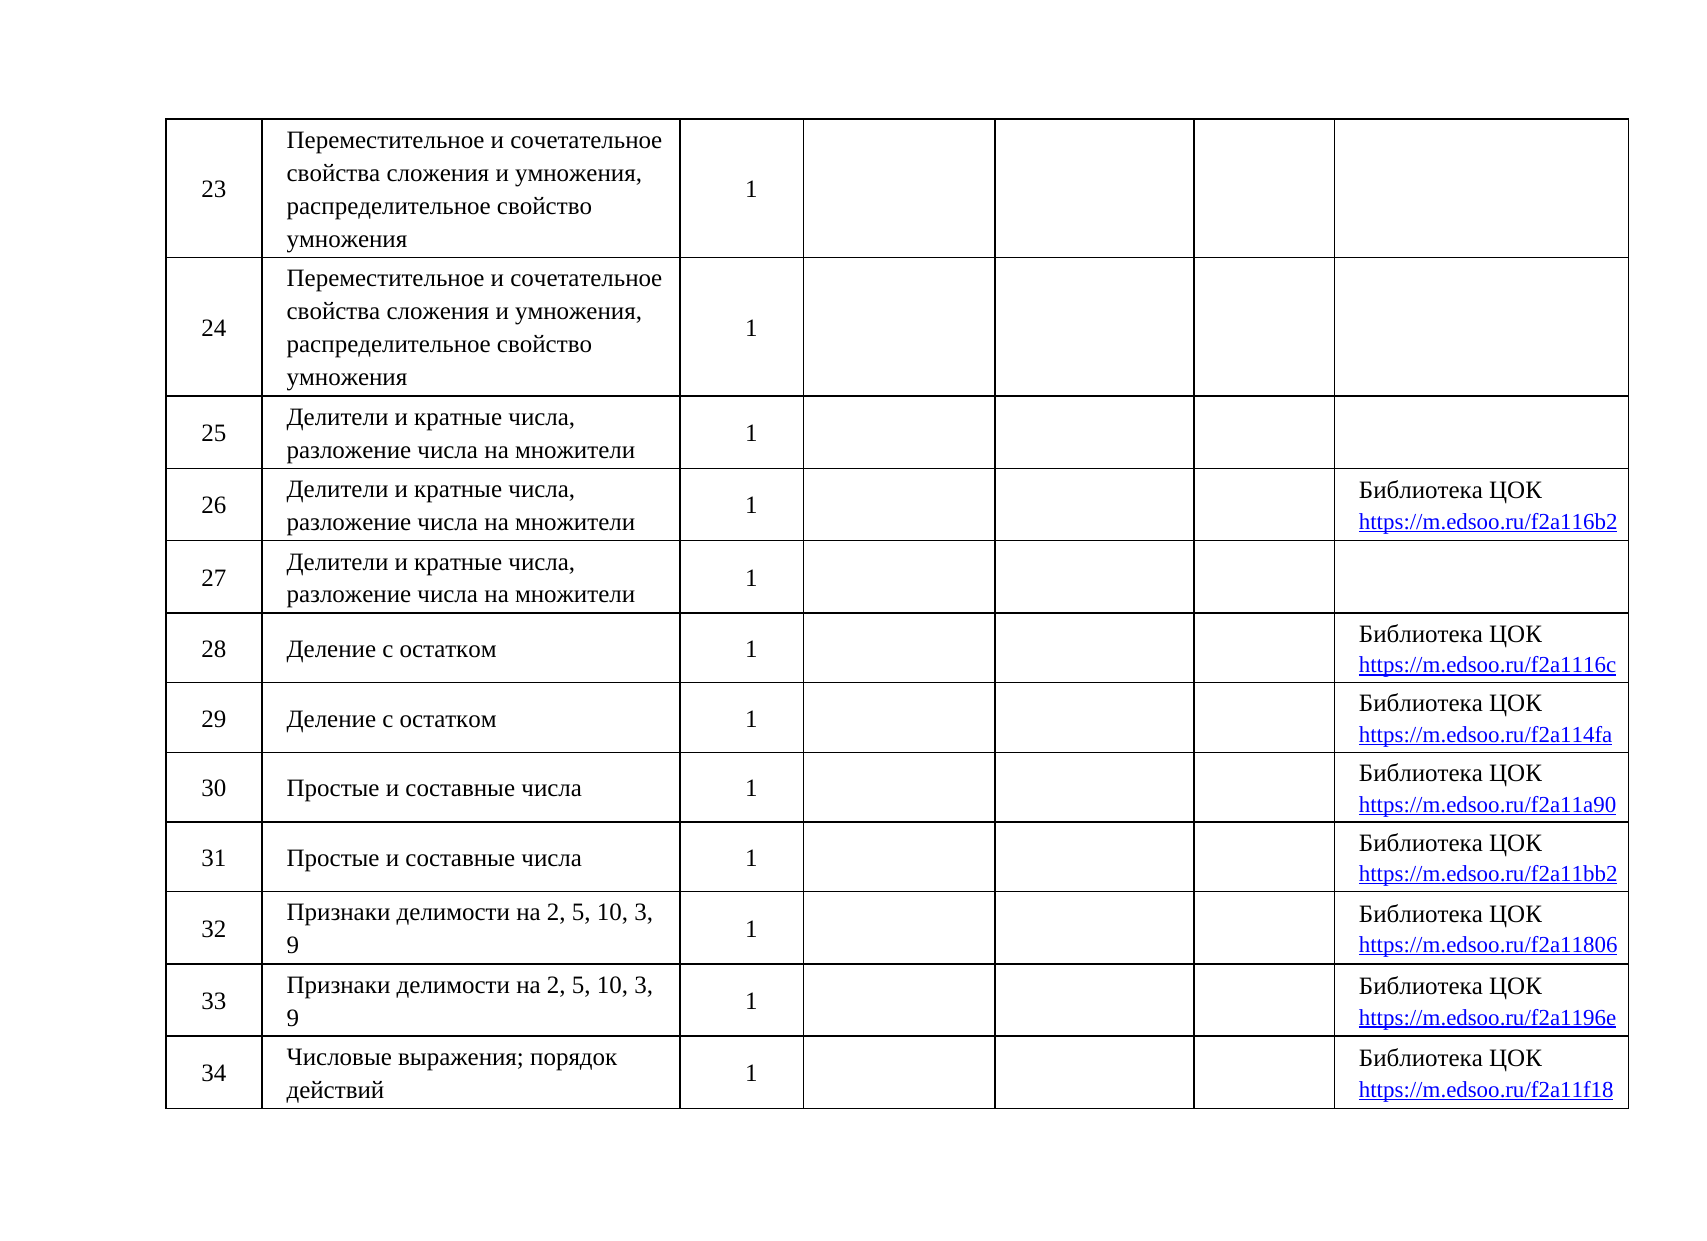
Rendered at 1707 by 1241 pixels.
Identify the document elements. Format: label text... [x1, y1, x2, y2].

table_cell [804, 120, 994, 257]
table_cell [996, 683, 1193, 751]
table_cell 27 [167, 541, 261, 612]
table_cell [804, 823, 994, 891]
table_cell [804, 541, 994, 612]
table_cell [263, 1037, 679, 1108]
table_cell Делители и кратные числа, разложение числа на множители [263, 397, 679, 467]
table_cell 33 [167, 965, 261, 1035]
table_cell [1195, 965, 1334, 1035]
table_cell 1 [681, 120, 803, 257]
table_cell [804, 469, 994, 540]
table_cell 1 [681, 258, 803, 395]
table_cell 26 [167, 469, 261, 540]
table_cell 1 [681, 397, 803, 467]
table_cell Деление с остатком [263, 614, 679, 682]
table_cell 1 [681, 965, 803, 1035]
table_cell [804, 753, 994, 821]
table_cell 28 [167, 614, 261, 682]
table_cell [1335, 258, 1628, 395]
table_cell 32 [167, 892, 261, 963]
table_cell [804, 965, 994, 1035]
table_cell [996, 823, 1193, 891]
table_cell 1 [681, 753, 803, 821]
table_cell [996, 1037, 1193, 1108]
table_cell Делители и кратные числа, разложение числа на множители [263, 541, 679, 612]
table_cell 29 [167, 683, 261, 751]
table_cell [996, 965, 1193, 1035]
table_cell [1195, 397, 1334, 467]
table_cell Признаки делимости на 2, 5, 10, 3, 9 [263, 892, 679, 963]
table_cell Библиотека ЦОК https://m.edsoo.ru/f2a116b2 [1335, 469, 1628, 540]
table_cell 1 [681, 541, 803, 612]
table_cell Деление с остатком [263, 683, 679, 751]
table_cell [1195, 1037, 1334, 1108]
table_cell [804, 1037, 994, 1108]
table_cell [996, 614, 1193, 682]
table_cell [804, 683, 994, 751]
table_cell Библиотека ЦОК https://m.edsoo.ru/f2a1196e [1335, 965, 1628, 1035]
table_cell Библиотека ЦОК https://m.edsoo.ru/f2a11f18 [1335, 1037, 1628, 1108]
table_cell [1195, 683, 1334, 751]
table_cell [1195, 614, 1334, 682]
table_cell [996, 753, 1193, 821]
table_cell Делители и кратные числа, разложение числа на множители [263, 469, 679, 540]
table_cell [996, 541, 1193, 612]
table_cell Библиотека ЦОК https://m.edsoo.ru/f2a114fa [1335, 683, 1628, 751]
table_cell 1 [681, 469, 803, 540]
table_cell [996, 258, 1193, 395]
table_cell Простые и составные числа [263, 753, 679, 821]
table_cell Библиотека ЦОК https://m.edsoo.ru/f2a1116c [1335, 614, 1628, 682]
table_cell 34 [167, 1037, 261, 1108]
table_cell 1 [681, 892, 803, 963]
table_cell [996, 397, 1193, 467]
table_cell [1335, 397, 1628, 467]
table_cell 1 [681, 1037, 803, 1108]
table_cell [263, 120, 679, 257]
table_cell [1195, 823, 1334, 891]
table_cell Библиотека ЦОК https://m.edsoo.ru/f2a11806 [1335, 892, 1628, 963]
table_cell Признаки делимости на 2, 5, 10, 3, 9 [263, 965, 679, 1035]
table_cell [1195, 258, 1334, 395]
table_cell [1335, 120, 1628, 257]
table_cell [996, 892, 1193, 963]
table_cell 25 [167, 397, 261, 467]
table_cell [1195, 120, 1334, 257]
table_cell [263, 258, 679, 395]
table_cell [1195, 469, 1334, 540]
table_cell [1335, 541, 1628, 612]
table_cell 23 [167, 120, 261, 257]
table_cell 30 [167, 753, 261, 821]
table_cell [1195, 892, 1334, 963]
table_cell Простые и составные числа [263, 823, 679, 891]
table_cell [996, 469, 1193, 540]
table_cell Библиотека ЦОК https://m.edsoo.ru/f2a11a90 [1335, 753, 1628, 821]
table_cell [804, 258, 994, 395]
table_cell [1195, 753, 1334, 821]
table_cell 1 [681, 823, 803, 891]
table_cell [804, 892, 994, 963]
table_cell 24 [167, 258, 261, 395]
table_cell [1195, 541, 1334, 612]
table_cell 1 [681, 614, 803, 682]
table_cell [996, 120, 1193, 257]
table_cell [804, 614, 994, 682]
table_cell 31 [167, 823, 261, 891]
table_cell [804, 397, 994, 467]
table_cell Библиотека ЦОК https://m.edsoo.ru/f2a11bb2 [1335, 823, 1628, 891]
table_cell 1 [681, 683, 803, 751]
